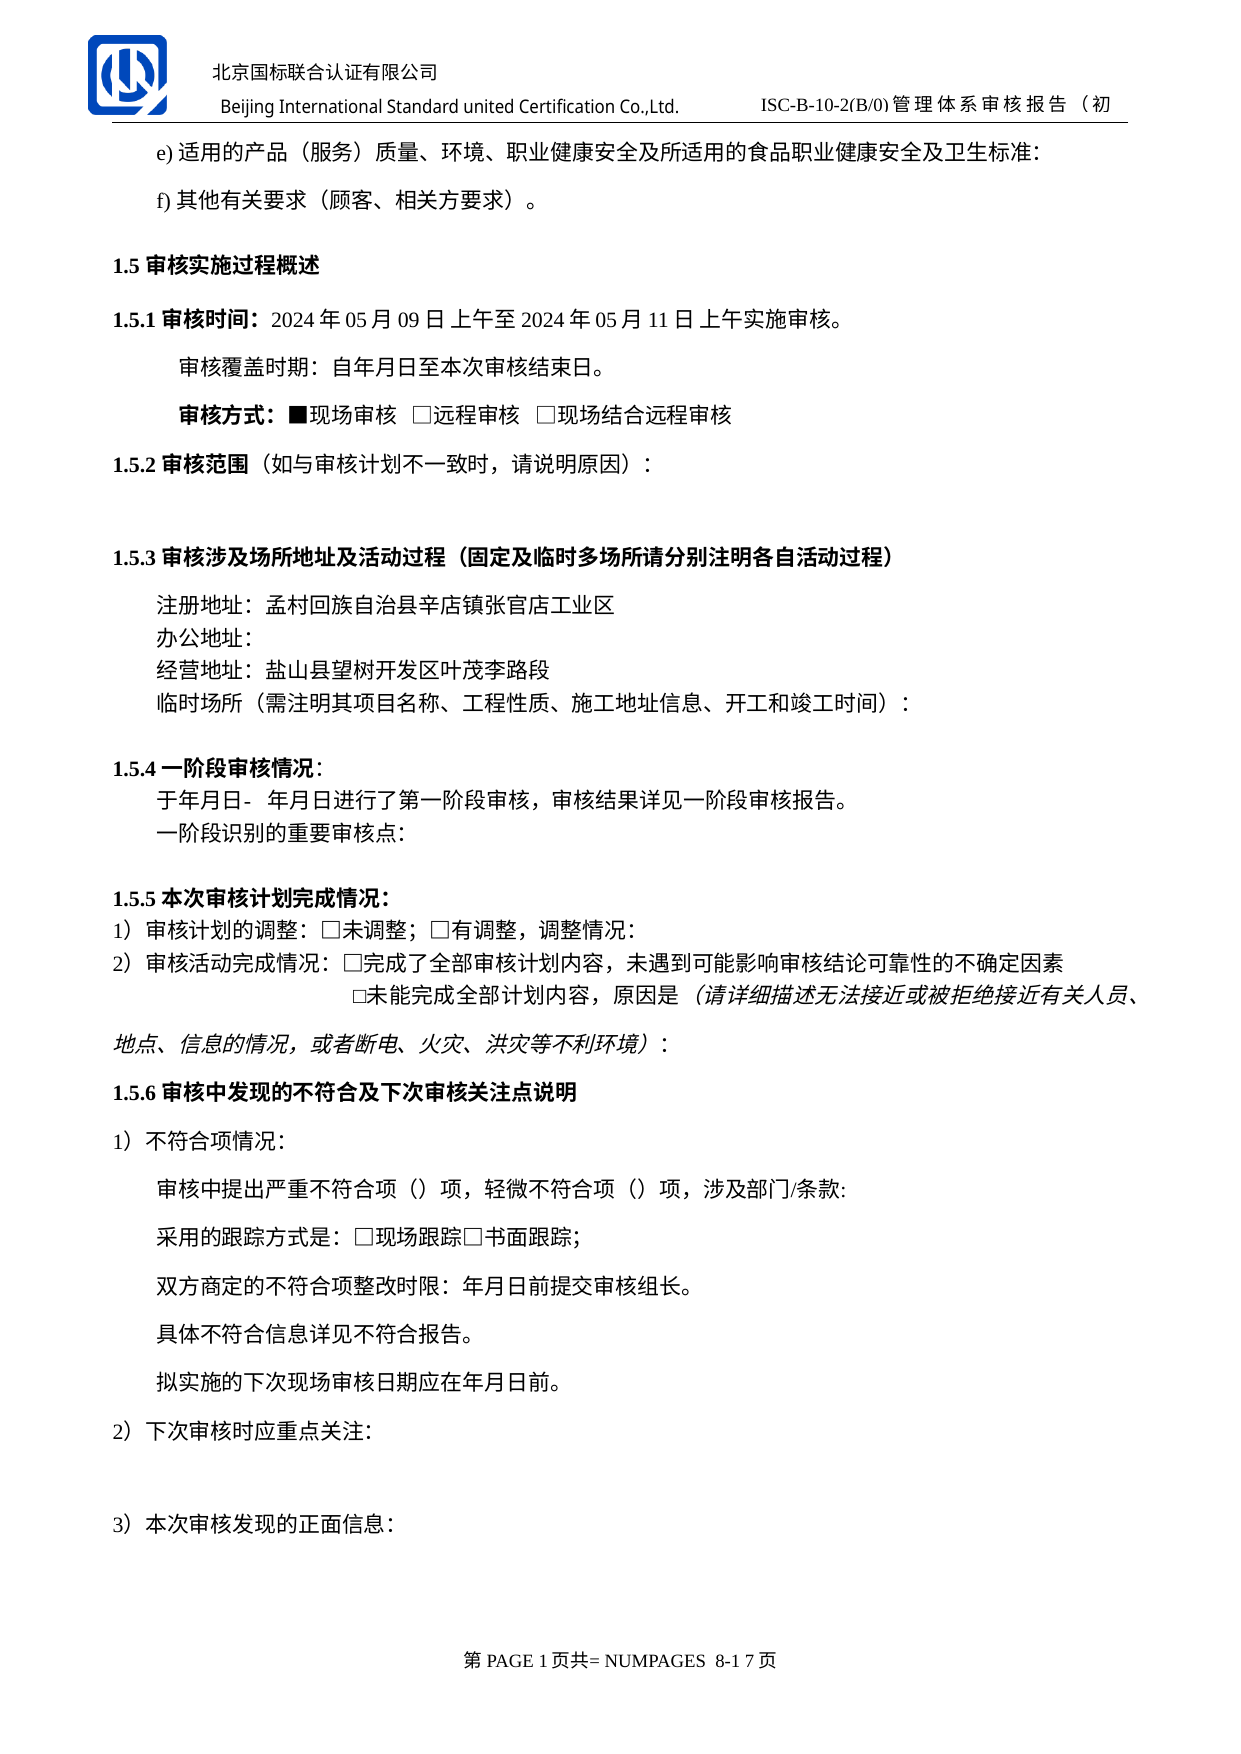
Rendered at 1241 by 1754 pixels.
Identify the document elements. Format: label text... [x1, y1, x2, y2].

text 审核中提出严重不符合项（）项，轻微不符合项（）项，涉及部门/条款: [112, 1172, 1128, 1204]
text 具体不符合信息详见不符合报告。 [156, 1317, 1128, 1349]
text 1.5.2 审核范围（如与审核计划不一致时，请说明原因）： [112, 446, 1128, 479]
text 拟实施的下次现场审核日期应在年月日前。 [112, 1365, 1128, 1397]
text □未能完成全部计划内容，原因是（请详细描述无法接近或被拒绝接近有关人员、地点、信息的情况，或者断电、火灾、洪灾等不利环境）： [112, 978, 1128, 1059]
text f) 其他有关要求（顾客、相关方要求）。 [112, 183, 1128, 216]
text 1.5.3 审核涉及场所地址及活动过程（固定及临时多场所请分别注明各自活动过程） [112, 539, 1128, 572]
text 1）审核计划的调整：□未调整；□有调整，调整情况： [112, 913, 1128, 945]
text 3）本次审核发现的正面信息： [112, 1507, 1128, 1539]
text 2）审核活动完成情况：□完成了全部审核计划内容，未遇到可能影响审核结论可靠性的不确定因素 [112, 945, 1128, 978]
text 1）不符合项情况： [112, 1123, 1128, 1156]
text 注册地址：孟村回族自治县辛店镇张官店工业区 [112, 588, 1128, 620]
text 1.5.1 审核时间：2024年05月09日 上午至2024年05月11日 上午实施审核。 [112, 301, 1128, 334]
text 办公地址： [112, 620, 1128, 653]
text 2）下次审核时应重点关注： [112, 1413, 1128, 1446]
text 经营地址：盐山县望树开发区叶茂李路段 [112, 653, 1128, 685]
text 于年月日- 年月日进行了第一阶段审核，审核结果详见一阶段审核报告。 [112, 783, 1128, 815]
text 一阶段识别的重要审核点： [112, 815, 1128, 848]
text 1.5.4 一阶段审核情况： [112, 750, 1128, 783]
text 采用的跟踪方式是：□现场跟踪□书面跟踪； [112, 1220, 1128, 1252]
text 1.5.5 本次审核计划完成情况： [112, 880, 1128, 913]
text e) 适用的产品（服务）质量、环境、职业健康安全及所适用的食品职业健康安全及卫生标准： [112, 135, 1128, 167]
picture [88, 35, 167, 115]
text 1.5 审核实施过程概述 [112, 248, 1128, 280]
text 审核覆盖时期：自年月日至本次审核结束日。 [112, 349, 1128, 382]
text 临时场所（需注明其项目名称、工程性质、施工地址信息、开工和竣工时间）： [112, 685, 1128, 718]
text 审核方式：■现场审核 □远程审核 □现场结合远程审核 [112, 398, 1128, 430]
text 1.5.6 审核中发现的不符合及下次审核关注点说明 [112, 1075, 1128, 1107]
text 双方商定的不符合项整改时限：年月日前提交审核组长。 [156, 1268, 1128, 1301]
